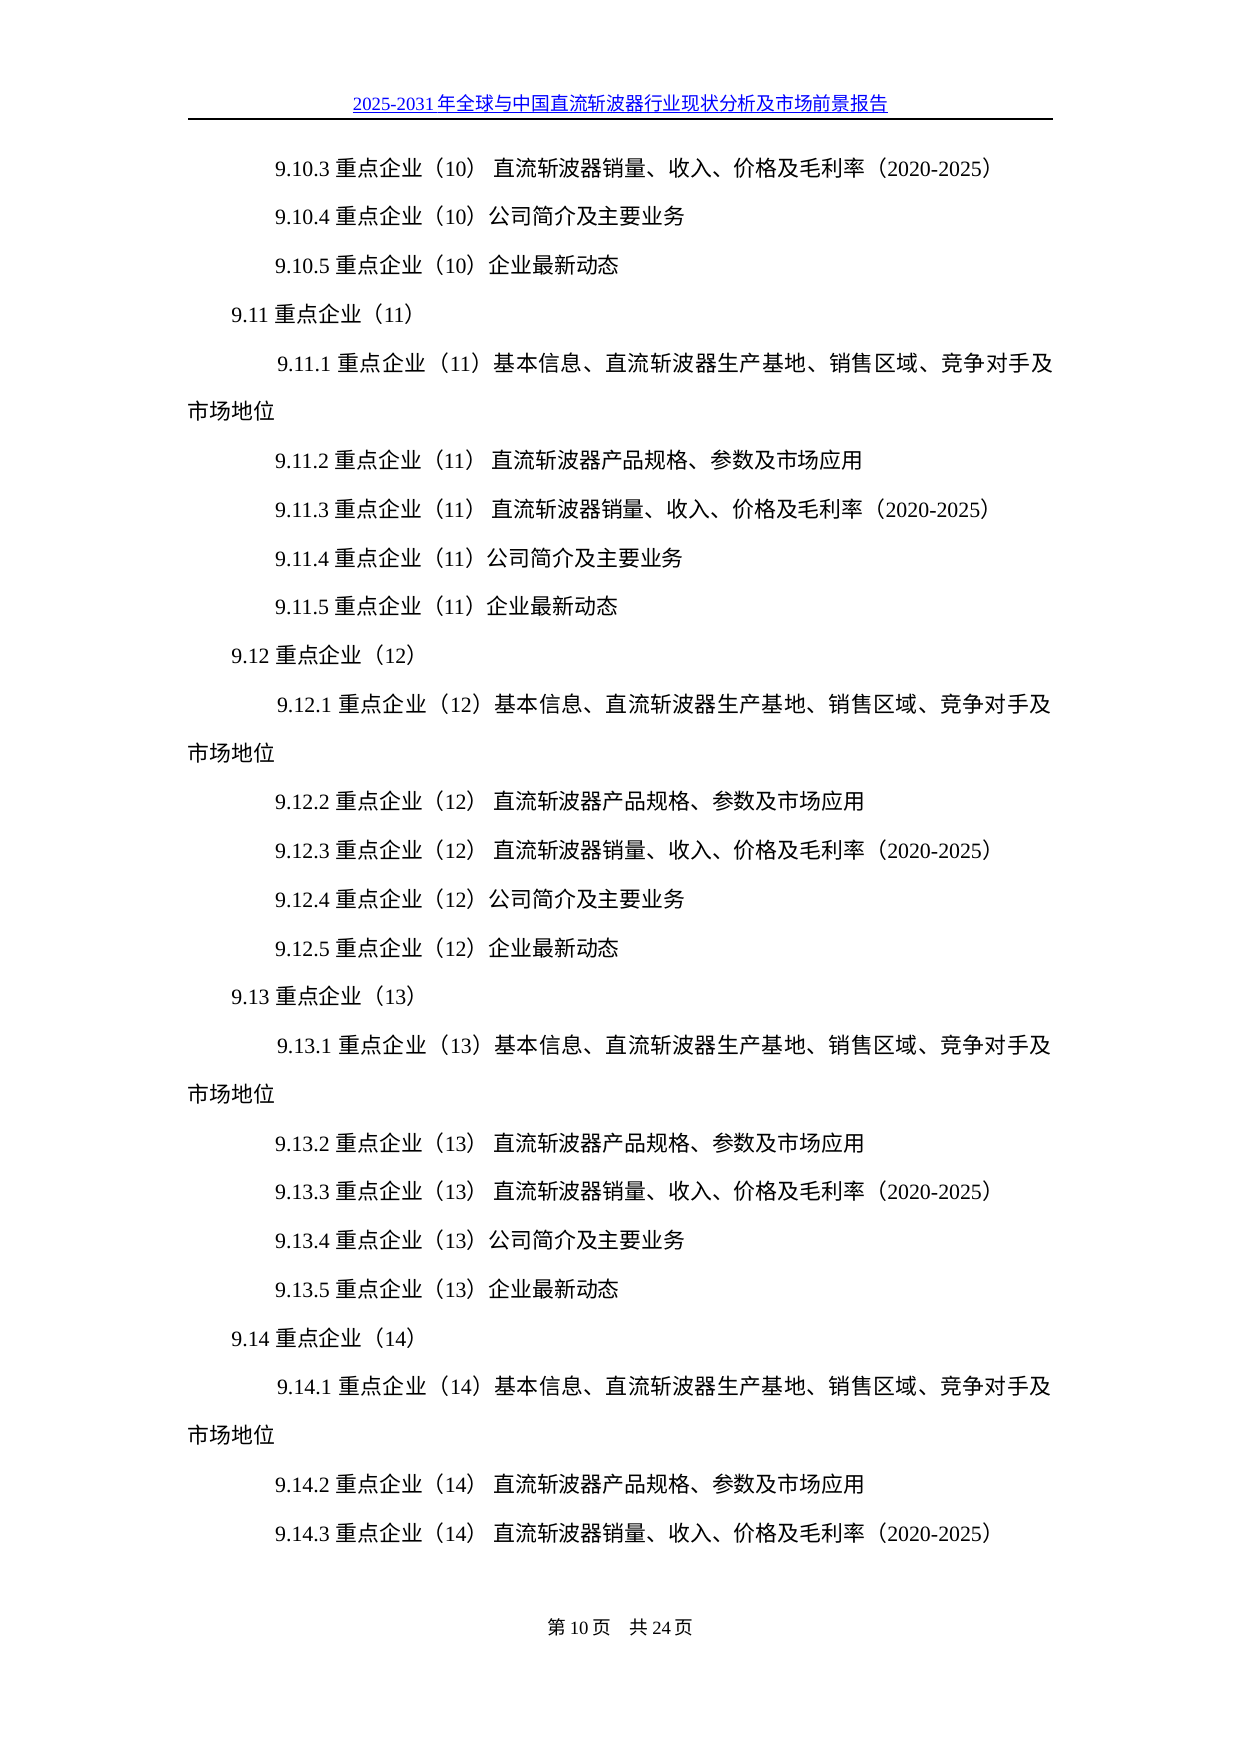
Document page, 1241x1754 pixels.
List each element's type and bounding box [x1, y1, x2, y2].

text [187, 150, 1053, 1548]
